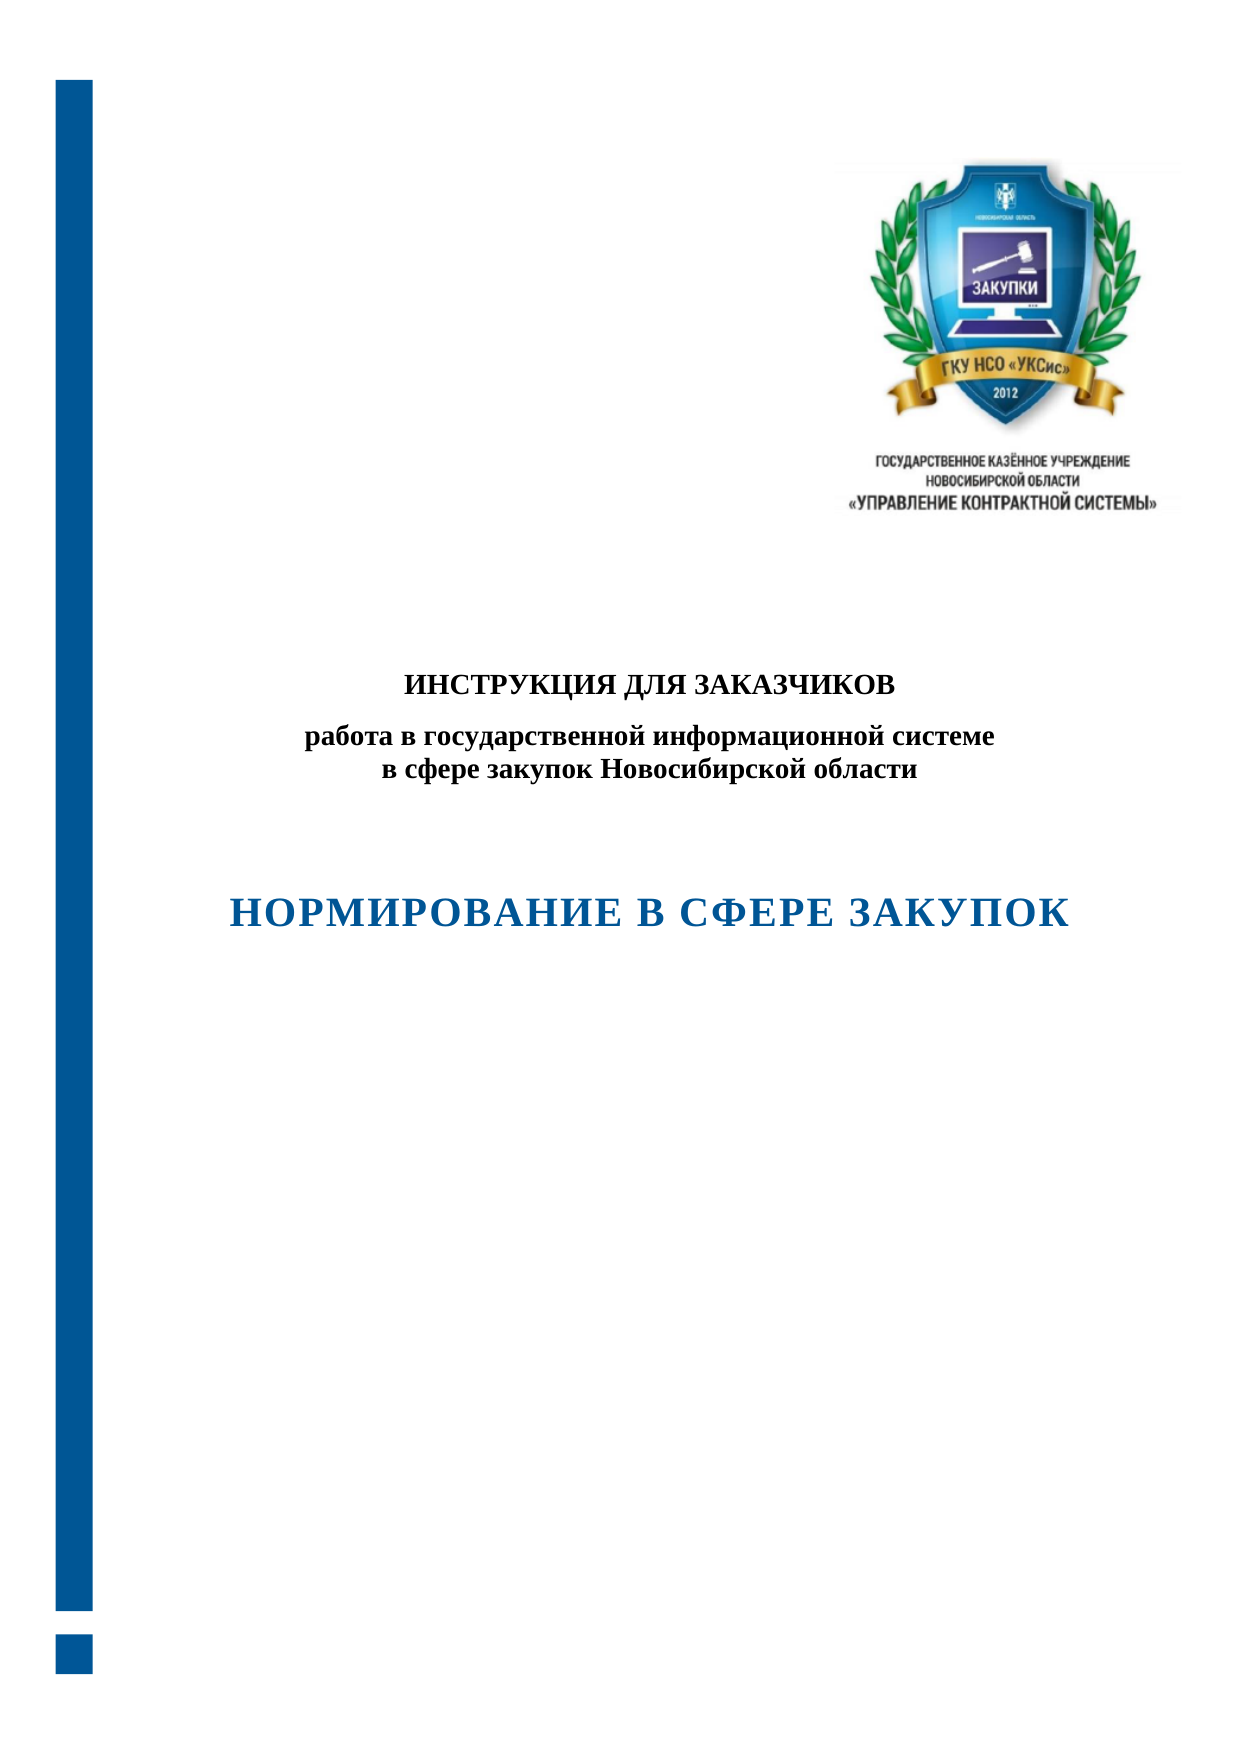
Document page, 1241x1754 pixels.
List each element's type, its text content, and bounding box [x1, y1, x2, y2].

text в сфере закупок Новосибирской области [118, 751, 1181, 785]
text НОРМИРОВАНИЕ В СФЕРЕ ЗАКУПОК [118, 888, 1181, 936]
text ИНСТРУКЦИЯ ДЛЯ ЗАКАЗЧИКОВ [118, 667, 1181, 701]
picture [834, 157, 1182, 517]
text работа в государственной информационной системе [118, 718, 1181, 751]
